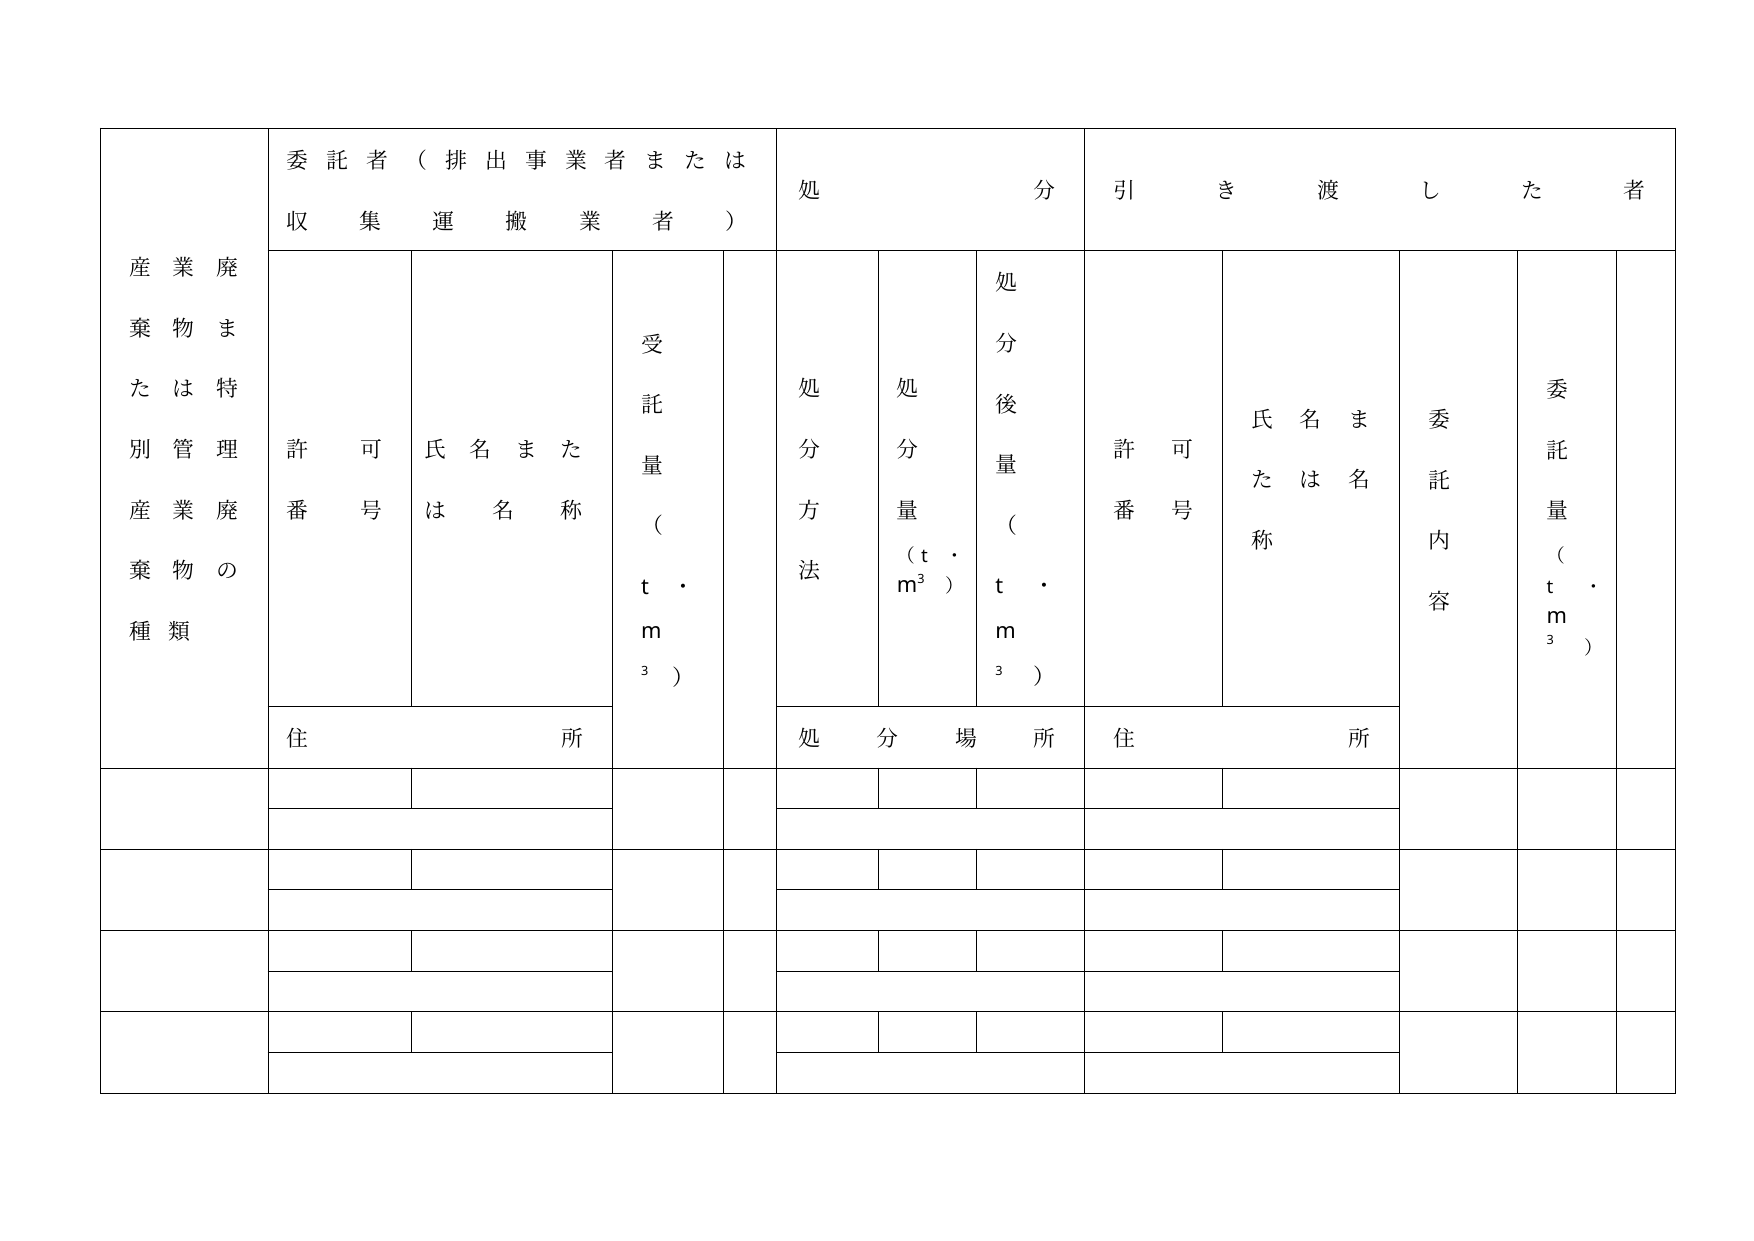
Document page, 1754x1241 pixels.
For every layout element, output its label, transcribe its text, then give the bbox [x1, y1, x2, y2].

table_cell [1085, 1053, 1399, 1092]
table_cell 受託量 （t・m3） [613, 251, 723, 767]
table_cell 委託内容 [1400, 251, 1517, 767]
table_cell [1518, 769, 1616, 849]
table_cell [412, 1012, 612, 1052]
table_cell [412, 769, 612, 808]
table_cell [613, 850, 723, 930]
table_cell [1518, 931, 1616, 1011]
table_cell [1085, 850, 1222, 889]
table_cell [269, 1053, 612, 1092]
table_cell 処分量 （t・m3） [879, 251, 976, 706]
table_cell [101, 769, 268, 849]
table_cell [977, 850, 1084, 889]
table_cell [101, 1012, 268, 1092]
table_cell [1085, 1012, 1222, 1052]
table_cell [1400, 769, 1517, 849]
table_cell [1518, 1012, 1616, 1092]
table_cell [613, 931, 723, 1011]
table_cell [1617, 251, 1675, 767]
table_cell [1223, 769, 1399, 808]
table_cell 住所 [1085, 707, 1399, 767]
table_cell [101, 850, 268, 930]
table_cell [269, 1012, 411, 1052]
table_cell [777, 1053, 1084, 1092]
table_cell 住所 [269, 707, 612, 767]
table_cell 氏名または名称 [1223, 251, 1399, 706]
table_cell [269, 931, 411, 971]
table_cell [269, 769, 411, 808]
table_cell [1223, 850, 1399, 889]
table_cell [613, 1012, 723, 1092]
table_cell 委託者（排出事業者または収集運搬業者） [269, 129, 776, 250]
table_cell [269, 809, 612, 849]
table_cell [613, 769, 723, 849]
table_cell [1400, 931, 1517, 1011]
table_cell 許可番号 [269, 251, 411, 706]
table_cell [977, 1012, 1084, 1052]
table_cell [777, 1012, 878, 1052]
table_cell [777, 931, 878, 971]
table_cell [1617, 931, 1675, 1011]
table_cell [1518, 850, 1616, 930]
table_cell [724, 251, 776, 767]
table_cell [879, 931, 976, 971]
table_cell [269, 850, 411, 889]
table_cell [724, 769, 776, 849]
table_cell 氏名または名称 [412, 251, 612, 706]
table_cell 許可番号 [1085, 251, 1222, 706]
table_cell [1223, 931, 1399, 971]
table_cell 処分方法 [777, 251, 878, 706]
table_cell [879, 1012, 976, 1052]
table_cell 処分後量 （t・m3） [977, 251, 1084, 706]
table_cell [724, 1012, 776, 1092]
table_cell [777, 850, 878, 889]
table_cell [1085, 890, 1399, 930]
table_cell [269, 890, 612, 930]
table_cell [1085, 931, 1222, 971]
table_cell [1223, 1012, 1399, 1052]
table_cell 処分場所 [777, 707, 1084, 767]
table_cell [777, 972, 1084, 1011]
table_cell [1400, 1012, 1517, 1092]
table_cell [724, 931, 776, 1011]
table_cell 引き渡した者 [1085, 129, 1675, 250]
table_cell [1085, 769, 1222, 808]
table_cell 処分 [777, 129, 1084, 250]
table_cell [879, 769, 976, 808]
table_cell [1400, 850, 1517, 930]
table_cell [777, 809, 1084, 849]
table_cell [412, 850, 612, 889]
table_cell [1617, 850, 1675, 930]
table_cell [1085, 809, 1399, 849]
table_cell [977, 769, 1084, 808]
table_cell [269, 972, 612, 1011]
table_cell [1085, 972, 1399, 1011]
table_cell [777, 890, 1084, 930]
table_cell [412, 931, 612, 971]
table_cell [777, 769, 878, 808]
table_cell [879, 850, 976, 889]
table_cell [1617, 1012, 1675, 1092]
table_cell [724, 850, 776, 930]
table_cell 委託量 （t・m3） [1518, 251, 1616, 767]
table_cell [101, 931, 268, 1011]
table_cell 産業廃棄物または特別管理産業廃棄物の種類 [101, 129, 268, 767]
table_cell [977, 931, 1084, 971]
table_cell [1617, 769, 1675, 849]
